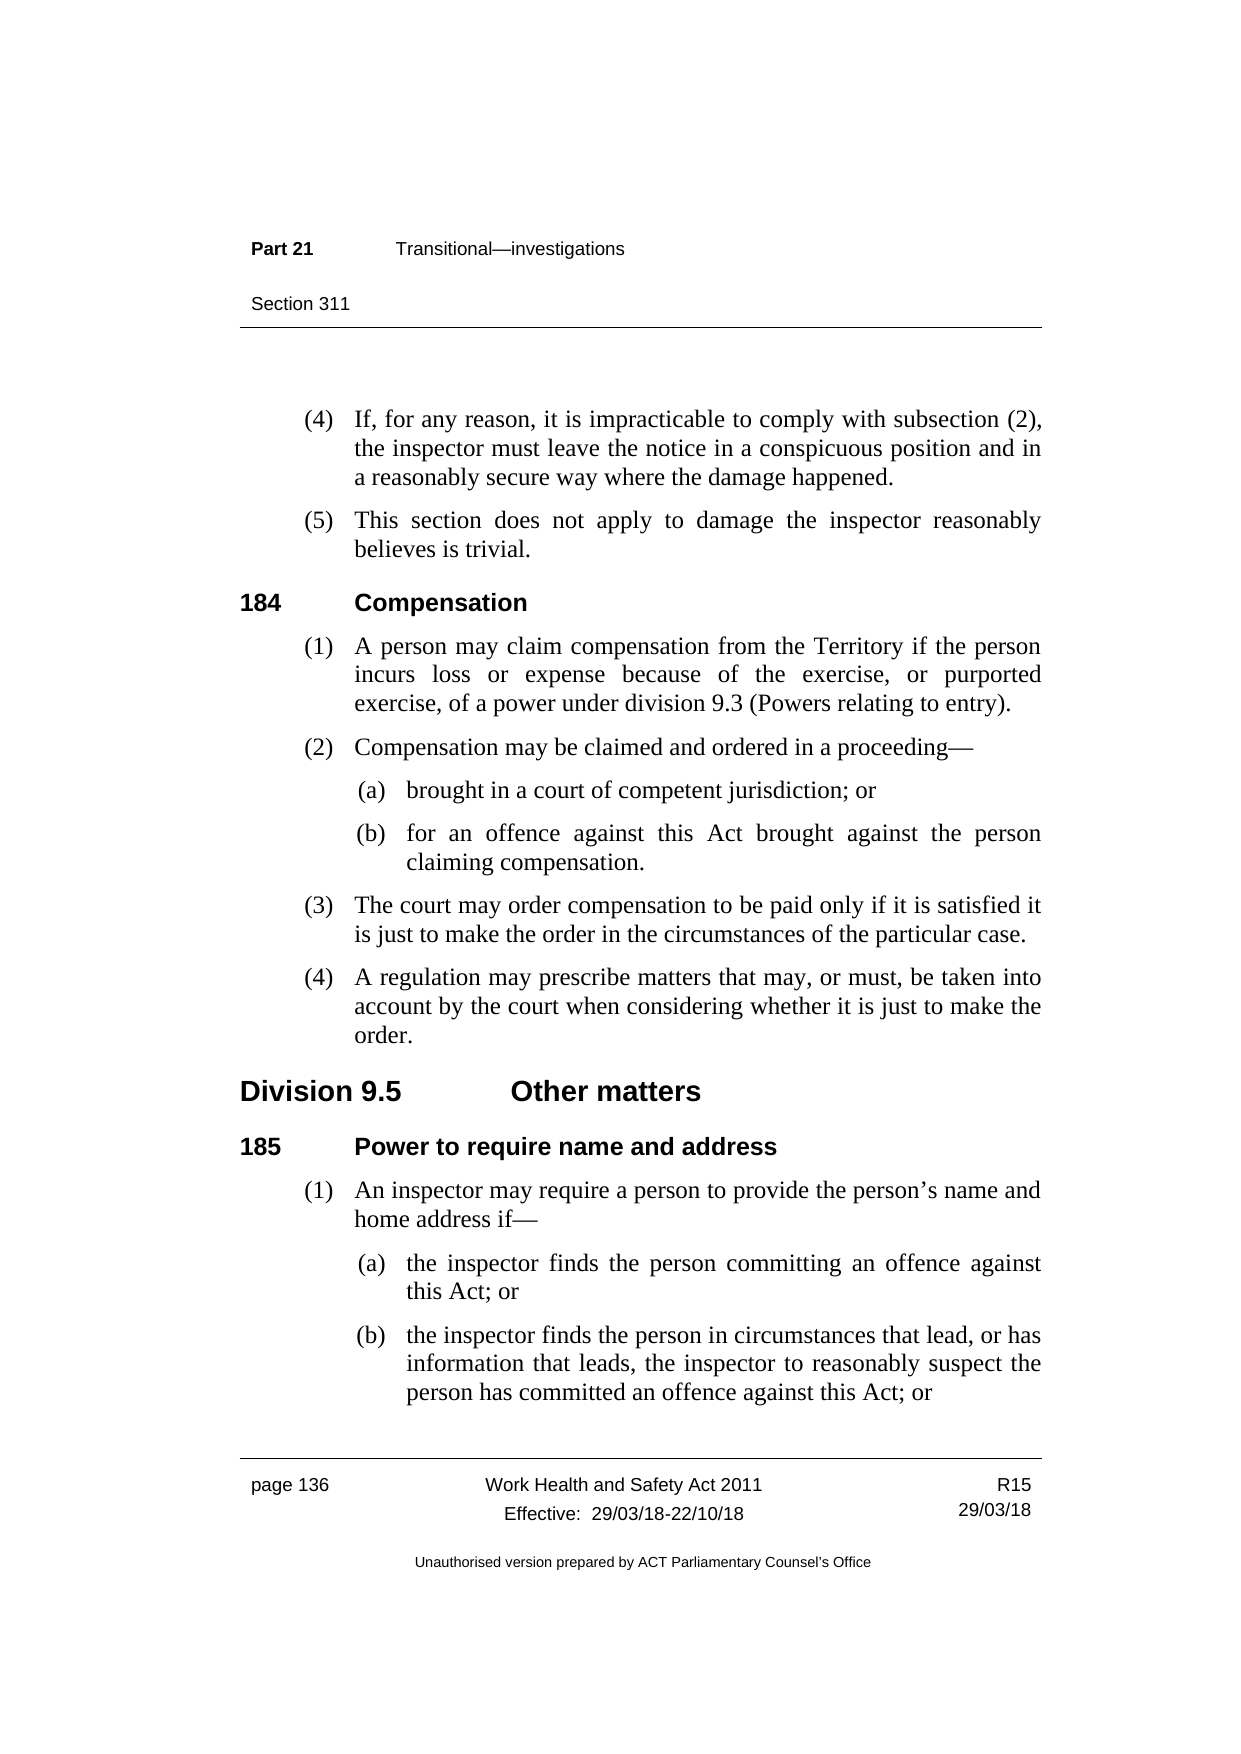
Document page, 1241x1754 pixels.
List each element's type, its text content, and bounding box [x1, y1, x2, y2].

text (3) The court may order compensation to be paid only if it is satisfied it is just to make the order in the circumstances of the particular case. [239, 890, 1042, 948]
text (1) An inspector may require a person to provide the person’s name and home address if— [239, 1176, 1042, 1233]
text (a) brought in a court of competent jurisdiction; or [239, 775, 1042, 804]
text (a) the inspector finds the person committing an offence against this Act; or [239, 1248, 1042, 1305]
text (1) A person may claim compensation from the Territory if the person incurs loss or expense because of the exercise, or purported exercise, of a power under division 9.3 (Powers relating to entry). [239, 631, 1042, 717]
text (b) for an offence against this Act brought against the person claiming compensation. [239, 818, 1042, 876]
text 185 Power to require name and address [239, 1132, 1042, 1161]
text (4) If, for any reason, it is impracticable to comply with subsection (2), the inspector must leave the notice in a conspicuous position and in a reasonably secure way where the damage happened. [239, 404, 1042, 490]
text (4) A regulation may prescribe matters that may, or must, be taken into account by the court when considering whether it is just to make the order. [239, 962, 1042, 1049]
text 184 Compensation [239, 587, 1042, 616]
text (2) Compensation may be claimed and ordered in a proceeding— [239, 732, 1042, 760]
text (5) This section does not apply to damage the inspector reasonably believes is trivial. [239, 505, 1042, 562]
text (b) the inspector finds the person in circumstances that lead, or has information that leads, the inspector to reasonably suspect the person has committed an offence against this Act; or [239, 1320, 1042, 1406]
text Division 9.5 Other matters [239, 1074, 1042, 1107]
